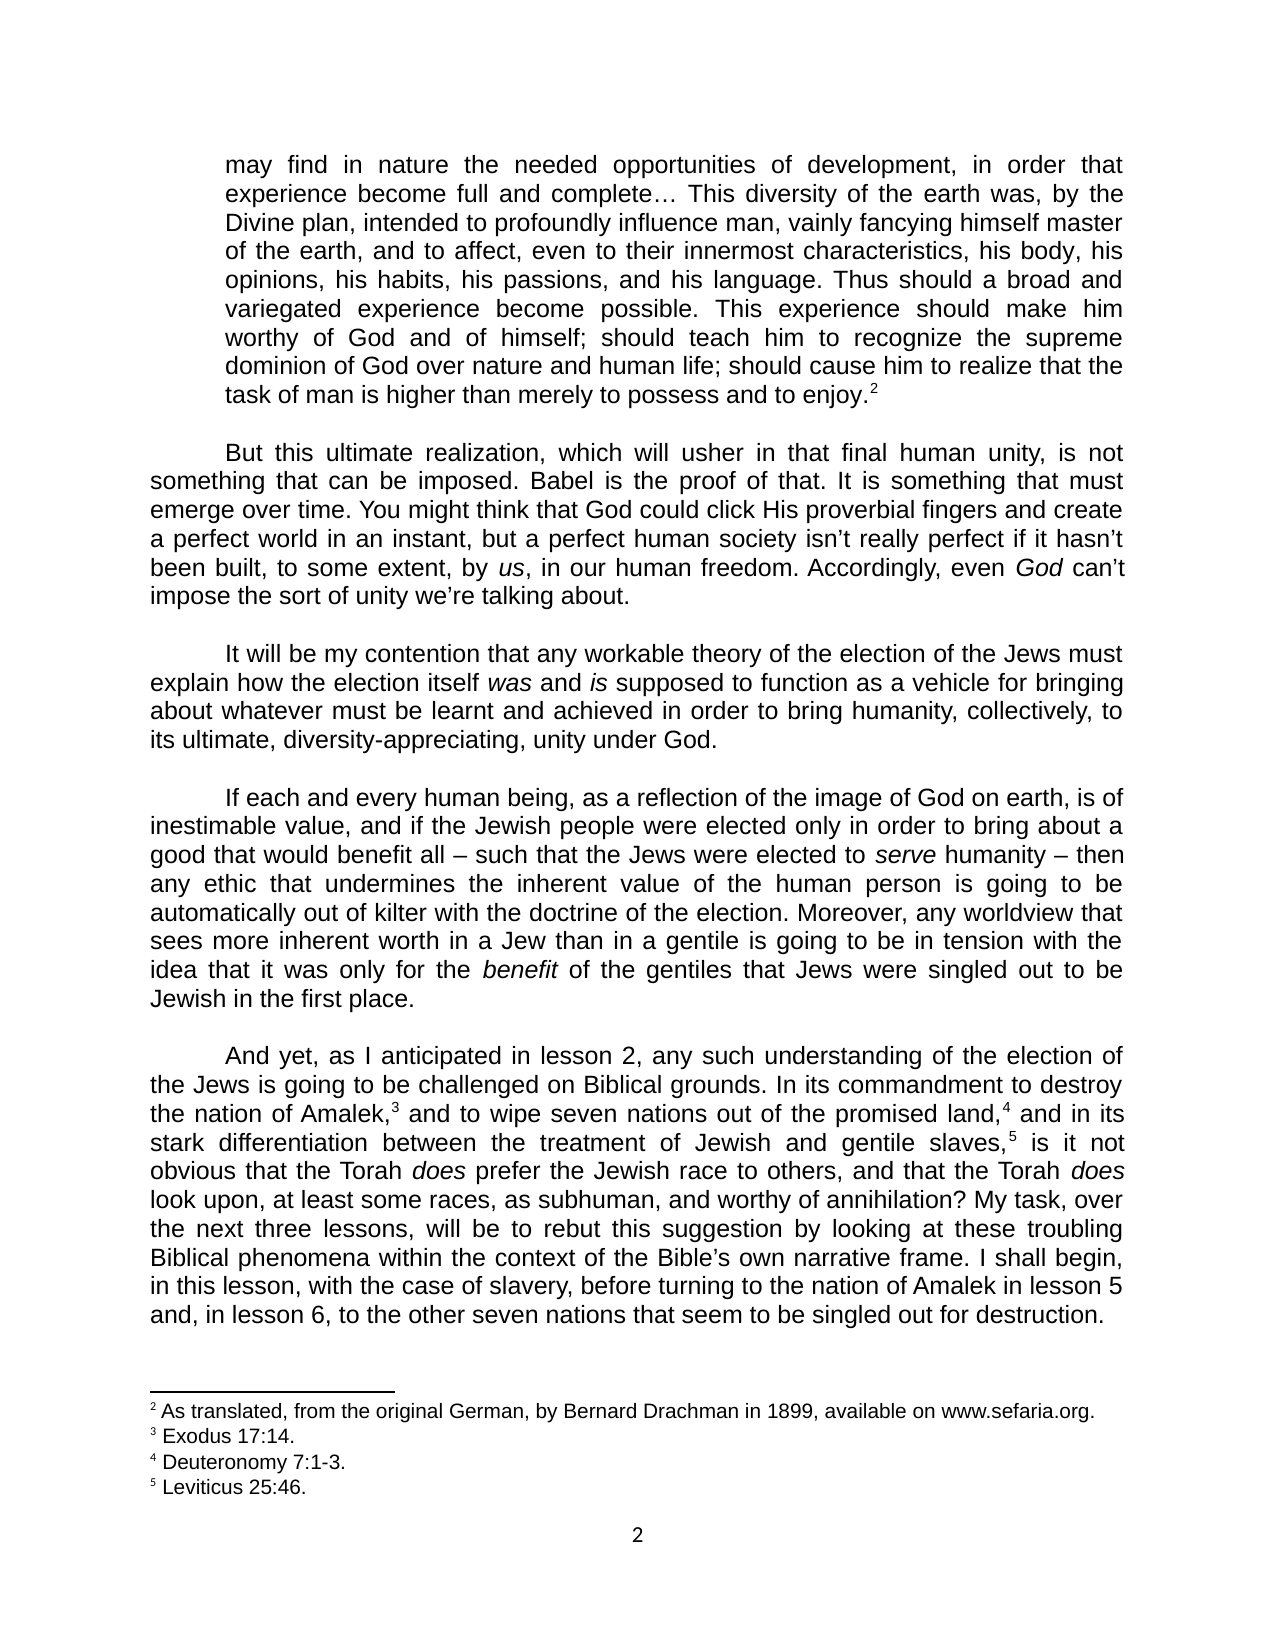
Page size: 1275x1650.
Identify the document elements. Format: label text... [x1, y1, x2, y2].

text And yet, as I anticipated in lesson 2, any such understanding of the election of the Jews is going to be challenged on Biblical grounds. In its commandment to destroy the nation of Amalek, and to wipe seven nations out of the promised land, and in its stark differentiation between the treatment of Jewish and gentile slaves, is it not obvious that the Torah does prefer the Jewish race to others, and that the Torah does look upon, at least some races, as subhuman, and worthy of annihilation? My task, over the next three lessons, will be to rebut this suggestion by looking at these troubling Biblical phenomena within the context of the Bible’s own narrative frame. I shall begin, in this lesson, with the case of slavery, before turning to the nation of Amalek in lesson 5 and, in lesson 6, to the other seven nations that seem to be singled out for destruction. [150, 1041, 1125, 1329]
text It will be my contention that any workable theory of the election of the Jews must explain how the election itself was and is supposed to function as a vehicle for bringing about whatever must be learnt and achieved in order to bring humanity, collectively, to its ultimate, diversity-appreciating, unity under God. [150, 639, 1125, 754]
text If each and every human being, as a reflection of the image of God on earth, is of inestimable value, and if the Jewish people were elected only in order to bring about a good that would benefit all – such that the Jews were elected to serve humanity – then any ethic that undermines the inherent value of the human person is going to be automatically out of kilter with the doctrine of the election. Moreover, any worldview that sees more inherent worth in a Jew than in a gentile is going to be in tension with the idea that it was only for the benefit of the gentiles that Jews were singled out to be Jewish in the first place. [150, 782, 1125, 1012]
text But this ultimate realization, which will usher in that final human unity, is not something that can be imposed. Babel is the proof of that. It is something that must emerge over time. You might think that God could click His proverbial fingers and create a perfect world in an instant, but a perfect human society isn’t really perfect if it hasn’t been built, to some extent, by us, in our human freedom. Accordingly, even God can’t impose the sort of unity we’re talking about. [150, 437, 1125, 610]
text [225, 150, 1125, 409]
